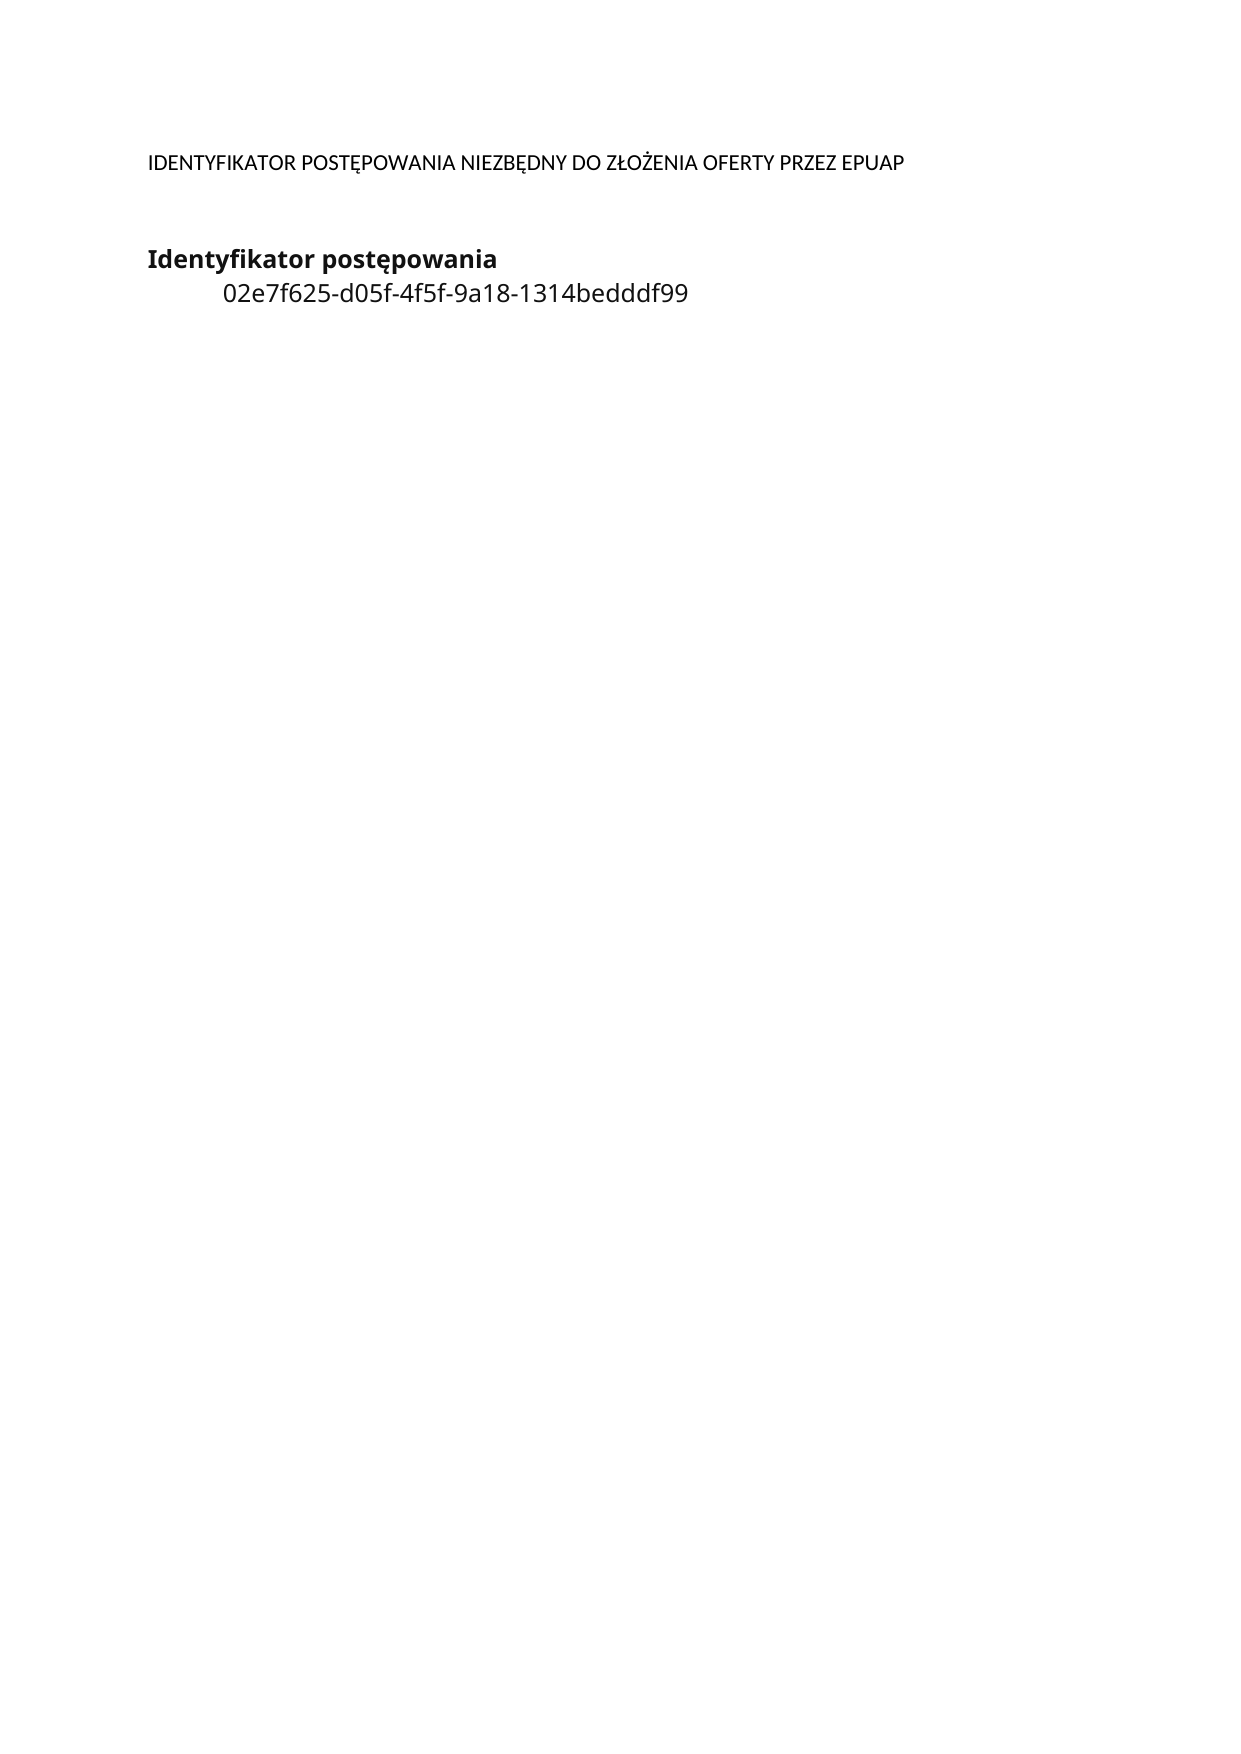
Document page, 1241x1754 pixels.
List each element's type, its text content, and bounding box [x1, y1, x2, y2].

text Identyfikator postępowania [148, 241, 1093, 275]
text 02e7f625-d05f-4f5f-9a18-1314bedddf99 [223, 275, 1093, 309]
text IDENTYFIKATOR POSTĘPOWANIA NIEZBĘDNY DO ZŁOŻENIA OFERTY PRZEZ EPUAP [148, 148, 1093, 176]
